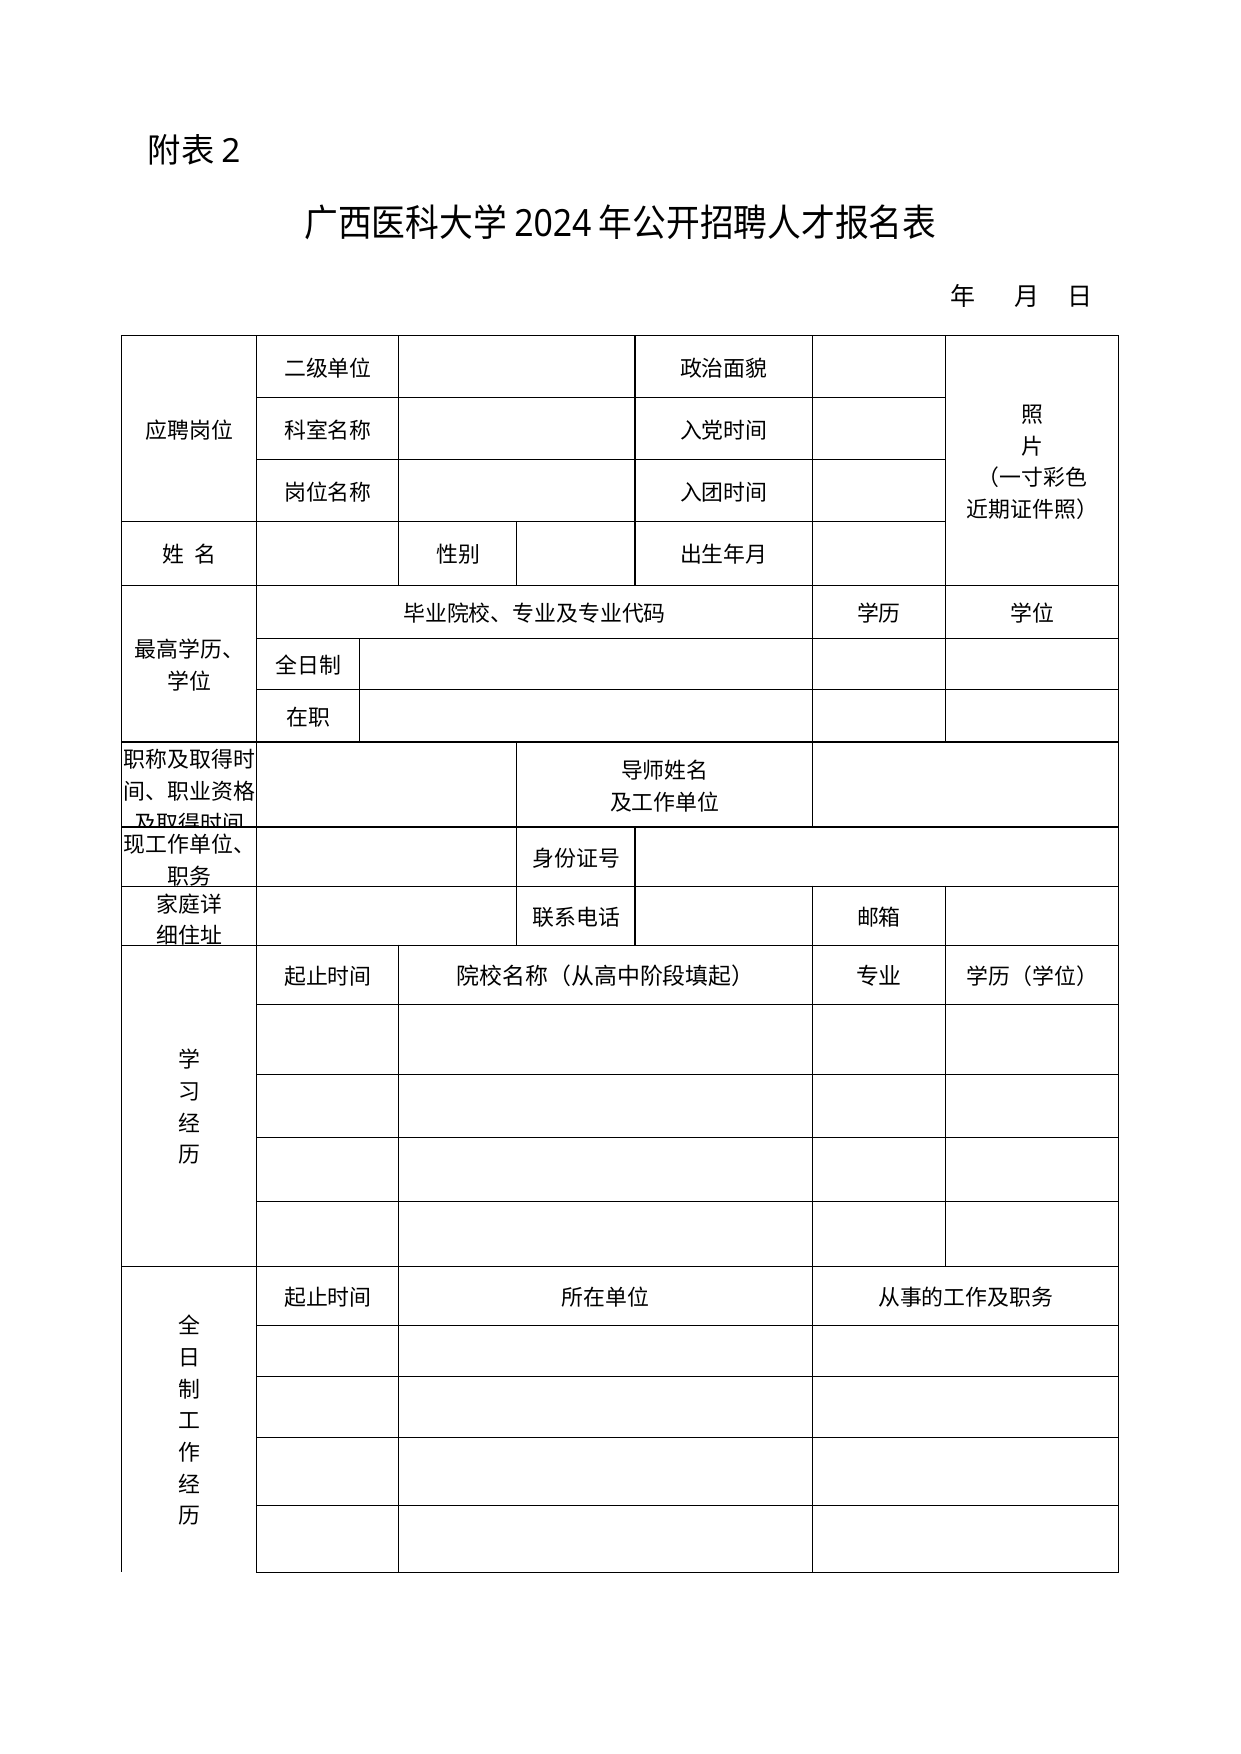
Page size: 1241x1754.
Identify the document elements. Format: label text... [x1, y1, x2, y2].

table_cell [813, 398, 945, 459]
table_cell 起止时间 [257, 1267, 398, 1325]
table_cell [399, 1438, 812, 1504]
table_cell 学 习 经 历 [122, 946, 256, 1266]
table_header 应聘岗位 [122, 336, 256, 521]
table_cell 出生年月 [636, 522, 812, 585]
table_cell [399, 460, 634, 521]
table_cell [257, 1438, 398, 1504]
table_cell [257, 1005, 398, 1073]
table_header 政治面貌 [636, 336, 812, 397]
table_cell 在职 [257, 690, 359, 741]
table_cell [399, 1377, 812, 1437]
table_cell [946, 639, 1118, 689]
table_cell [946, 887, 1118, 944]
table_cell 专业 [813, 946, 945, 1004]
table_cell [813, 1506, 1118, 1572]
table_cell [813, 1438, 1118, 1504]
table_cell [813, 1138, 945, 1201]
table_cell [946, 1138, 1118, 1201]
table_cell [257, 828, 516, 886]
table_cell [360, 690, 812, 741]
table_cell 全 日 制 工 作 经 历 [122, 1267, 256, 1572]
table_cell [813, 639, 945, 689]
text 广西医科大学2024年公开招聘人才报名表 [148, 193, 1092, 248]
table_cell 从事的工作及职务 [813, 1267, 1118, 1325]
table_cell 身份证号 [517, 828, 634, 886]
table_cell [636, 828, 1118, 886]
table_cell 姓 名 [122, 522, 256, 585]
table_cell [399, 1506, 812, 1572]
table_cell [360, 639, 812, 689]
table_cell 联系电话 [517, 887, 634, 944]
table_cell [813, 1377, 1118, 1437]
table_cell [257, 1138, 398, 1201]
table_cell [636, 887, 812, 944]
table_cell [813, 1202, 945, 1266]
table_cell [813, 743, 1118, 826]
table_cell 学历（学位） [946, 946, 1118, 1004]
table_cell 导师姓名 及工作单位 [517, 743, 812, 826]
table_cell 所在单位 [399, 1267, 812, 1325]
table_header 照 片 （一寸彩色 近期证件照） [946, 336, 1118, 585]
table_cell [813, 690, 945, 741]
table_cell 家庭详 细住址 [122, 887, 256, 944]
table_cell 邮箱 [813, 887, 945, 944]
table_cell 最高学历、 学位 [122, 586, 256, 741]
table_cell 科室名称 [257, 398, 398, 459]
table_cell 性别 [399, 522, 516, 585]
text 附表2 [148, 118, 1092, 172]
table_cell [517, 522, 634, 585]
table_cell 职称及取得时间、职业资格及取得时间 [122, 743, 256, 826]
table_cell 院校名称（从高中阶段填起） [399, 946, 812, 1004]
table_cell [813, 460, 945, 521]
table_cell 入党时间 [636, 398, 812, 459]
table_cell [399, 1138, 812, 1201]
table_cell [257, 1202, 398, 1266]
table_cell 学历 [813, 586, 945, 638]
table_cell [399, 1005, 812, 1073]
table_cell [813, 1075, 945, 1137]
table_cell 入团时间 [636, 460, 812, 521]
table_cell [946, 1202, 1118, 1266]
table_cell [257, 1075, 398, 1137]
table_cell 现工作单位、职务 [122, 828, 256, 886]
table_cell 毕业院校、专业及专业代码 [257, 586, 812, 638]
table_cell [399, 1326, 812, 1376]
table_cell 起止时间 [257, 946, 398, 1004]
table_cell [946, 690, 1118, 741]
table_cell [946, 1005, 1118, 1073]
table_cell [813, 1005, 945, 1073]
table_cell [257, 743, 516, 826]
table_header [399, 336, 634, 397]
table_header 二级单位 [257, 336, 398, 397]
table_cell [399, 398, 634, 459]
table_cell [257, 522, 398, 585]
table_cell [946, 1075, 1118, 1137]
table_cell [257, 1506, 398, 1572]
table_cell [399, 1202, 812, 1266]
table_cell [813, 1326, 1118, 1376]
table_cell 岗位名称 [257, 460, 398, 521]
table_cell 学位 [946, 586, 1118, 638]
table_header [813, 336, 945, 397]
text 年 月 日 [148, 268, 1092, 314]
table_cell [813, 522, 945, 585]
table_cell 全日制 [257, 639, 359, 689]
table_cell [257, 887, 516, 944]
table_cell [399, 1075, 812, 1137]
table_cell [257, 1326, 398, 1376]
table_cell [257, 1377, 398, 1437]
